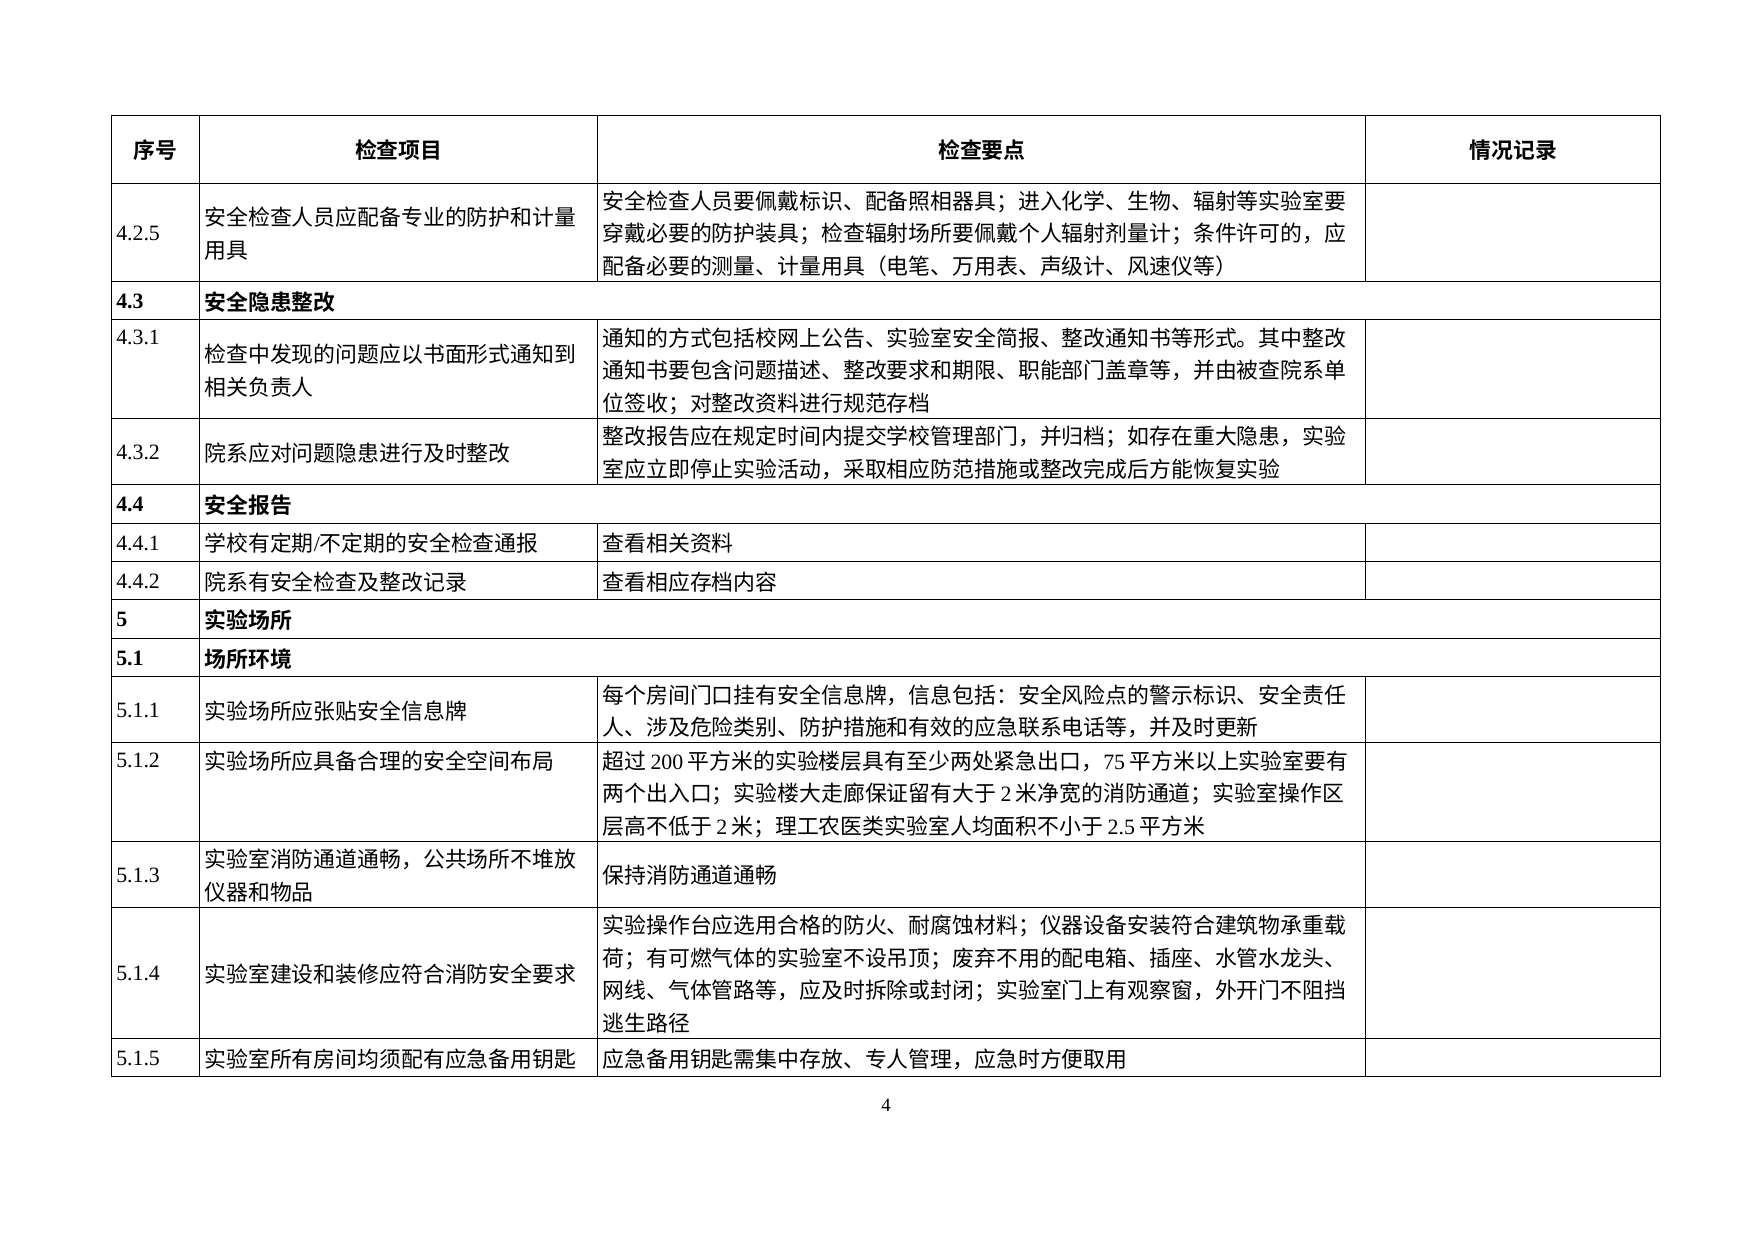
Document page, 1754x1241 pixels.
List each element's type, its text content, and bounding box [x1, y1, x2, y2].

table_cell 4.3.1 [112, 320, 199, 418]
table_cell 4.3 [112, 282, 199, 319]
table_cell 实验场所 [200, 600, 1660, 638]
table_cell [1366, 842, 1660, 907]
table_cell [1366, 184, 1660, 281]
table_cell 实验场所应具备合理的安全空间布局 [200, 743, 597, 841]
table_header 检查项目 [200, 116, 597, 182]
table_cell 整改报告应在规定时间内提交学校管理部门，并归档；如存在重大隐患，实验室应立即停止实验活动，采取相应防范措施或整改完成后方能恢复实验 [598, 419, 1365, 484]
table_cell 安全检查人员应配备专业的防护和计量用具 [200, 184, 597, 281]
table_cell [1366, 677, 1660, 742]
table_cell 通知的方式包括校网上公告、实验室安全简报、整改通知书等形式。其中整改通知书要包含问题描述、整改要求和期限、职能部门盖章等，并由被查院系单位签收；对整改资料进行规范存档 [598, 320, 1365, 418]
table_cell 场所环境 [200, 639, 1660, 676]
table_cell 实验操作台应选用合格的防火、耐腐蚀材料；仪器设备安装符合建筑物承重载荷；有可燃气体的实验室不设吊顶；废弃不用的配电箱、插座、水管水龙头、网线、气体管路等，应及时拆除或封闭；实验室门上有观察窗，外开门不阻挡逃生路径 [598, 908, 1365, 1038]
table_cell 保持消防通道通畅 [598, 842, 1365, 907]
table_cell [1366, 524, 1660, 561]
table_cell 实验室消防通道通畅，公共场所不堆放仪器和物品 [200, 842, 597, 907]
table_cell 学校有定期/不定期的安全检查通报 [200, 524, 597, 561]
table_header 情况记录 [1366, 116, 1660, 182]
table_cell [1366, 419, 1660, 484]
table_cell 5.1.4 [112, 908, 199, 1038]
table_cell [1366, 320, 1660, 418]
table_header 检查要点 [598, 116, 1365, 182]
table_cell 4.4 [112, 485, 199, 522]
table_cell 安全报告 [200, 485, 1660, 522]
table_cell 院系应对问题隐患进行及时整改 [200, 419, 597, 484]
table_cell [1366, 743, 1660, 841]
table_cell 4.4.2 [112, 562, 199, 599]
table_cell [1366, 908, 1660, 1038]
table_cell 实验室所有房间均须配有应急备用钥匙 [200, 1039, 597, 1076]
table_cell 安全检查人员要佩戴标识、配备照相器具；进入化学、生物、辐射等实验室要穿戴必要的防护装具；检查辐射场所要佩戴个人辐射剂量计；条件许可的，应配备必要的测量、计量用具（电笔、万用表、声级计、风速仪等） [598, 184, 1365, 281]
table_cell 4.2.5 [112, 184, 199, 281]
table_cell 5.1.5 [112, 1039, 199, 1076]
table_cell 应急备用钥匙需集中存放、专人管理，应急时方便取用 [598, 1039, 1365, 1076]
table_cell 4.4.1 [112, 524, 199, 561]
table_header 序号 [112, 116, 199, 182]
table_cell 5.1 [112, 639, 199, 676]
table_cell 查看相应存档内容 [598, 562, 1365, 599]
table_cell 实验室建设和装修应符合消防安全要求 [200, 908, 597, 1038]
table_cell 每个房间门口挂有安全信息牌，信息包括：安全风险点的警示标识、安全责任人、涉及危险类别、防护措施和有效的应急联系电话等，并及时更新 [598, 677, 1365, 742]
table_cell 院系有安全检查及整改记录 [200, 562, 597, 599]
table_cell 5.1.1 [112, 677, 199, 742]
table_cell 5 [112, 600, 199, 638]
table_cell 检查中发现的问题应以书面形式通知到相关负责人 [200, 320, 597, 418]
table_cell 超过200平方米的实验楼层具有至少两处紧急出口，75平方米以上实验室要有两个出入口；实验楼大走廊保证留有大于2米净宽的消防通道；实验室操作区层高不低于2米；理工农医类实验室人均面积不小于2.5平方米 [598, 743, 1365, 841]
table_cell 5.1.3 [112, 842, 199, 907]
table_cell 4.3.2 [112, 419, 199, 484]
table_cell [1366, 562, 1660, 599]
table_cell 实验场所应张贴安全信息牌 [200, 677, 597, 742]
table_cell 查看相关资料 [598, 524, 1365, 561]
table_cell 安全隐患整改 [200, 282, 1660, 319]
table_cell [1366, 1039, 1660, 1076]
table_cell 5.1.2 [112, 743, 199, 841]
